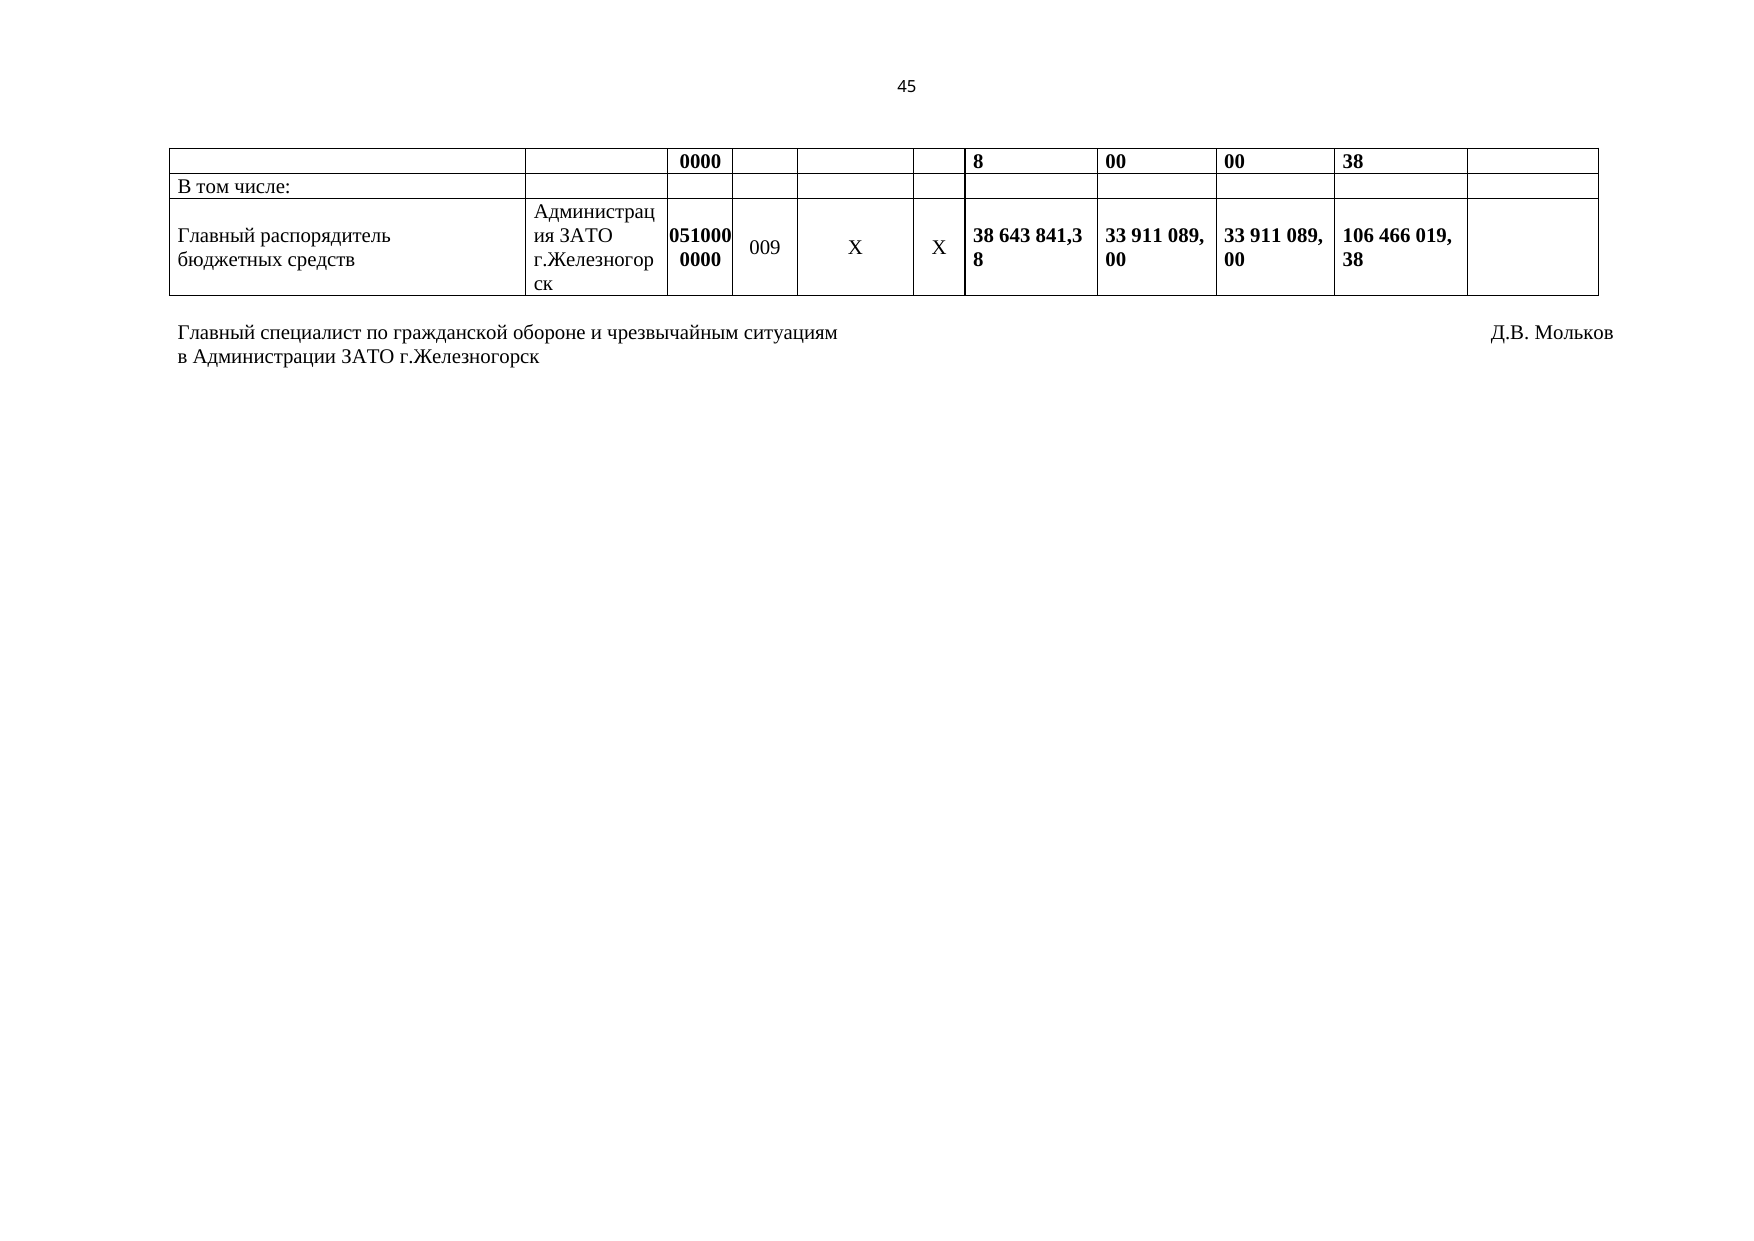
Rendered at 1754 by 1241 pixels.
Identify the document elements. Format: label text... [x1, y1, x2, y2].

table_cell Главный распорядитель бюджетных средств [170, 199, 525, 295]
table_cell [914, 174, 964, 198]
table_cell [1468, 174, 1598, 198]
table_cell Х [914, 149, 964, 173]
table_cell [1468, 149, 1598, 173]
table_cell 0510000000 [668, 199, 732, 295]
table_header Главный специалист по гражданской обороне и чрезвычайным ситуациям в Администрации ЗАТО г.Железногорск [166, 296, 1089, 368]
table_cell 009 [733, 199, 797, 295]
table_cell 33 911 089,00 [1217, 199, 1334, 295]
table_cell [1335, 174, 1467, 198]
table_cell [798, 174, 913, 198]
table_cell [668, 174, 732, 198]
table_cell 0510000000 [668, 149, 732, 173]
table_cell 33 911 089,00 [1098, 149, 1216, 173]
table_cell Администрация ЗАТО г.Железногорск [526, 199, 667, 295]
table_cell [1217, 174, 1334, 198]
table_cell Х [798, 199, 913, 295]
table_cell Х [733, 149, 797, 173]
table_cell 33 911 089,00 [1217, 149, 1334, 173]
table_cell [966, 174, 1097, 198]
table_cell 38 643 841,38 [966, 149, 1097, 173]
table_cell 38 643 841,38 [966, 199, 1097, 295]
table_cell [170, 149, 525, 173]
table_header Д.В. Мольков [1089, 296, 1624, 368]
table_cell Х [526, 149, 667, 173]
table_cell 33 911 089,00 [1098, 199, 1216, 295]
table_cell Х [914, 199, 964, 295]
table_cell В том числе: [170, 174, 525, 198]
table_cell Х [798, 149, 913, 173]
table_cell [1468, 199, 1598, 295]
table_cell [1098, 174, 1216, 198]
table_cell [733, 174, 797, 198]
table_cell 106 466 019,38 [1335, 149, 1467, 173]
table_cell [526, 174, 667, 198]
table_cell 106 466 019,38 [1335, 199, 1467, 295]
